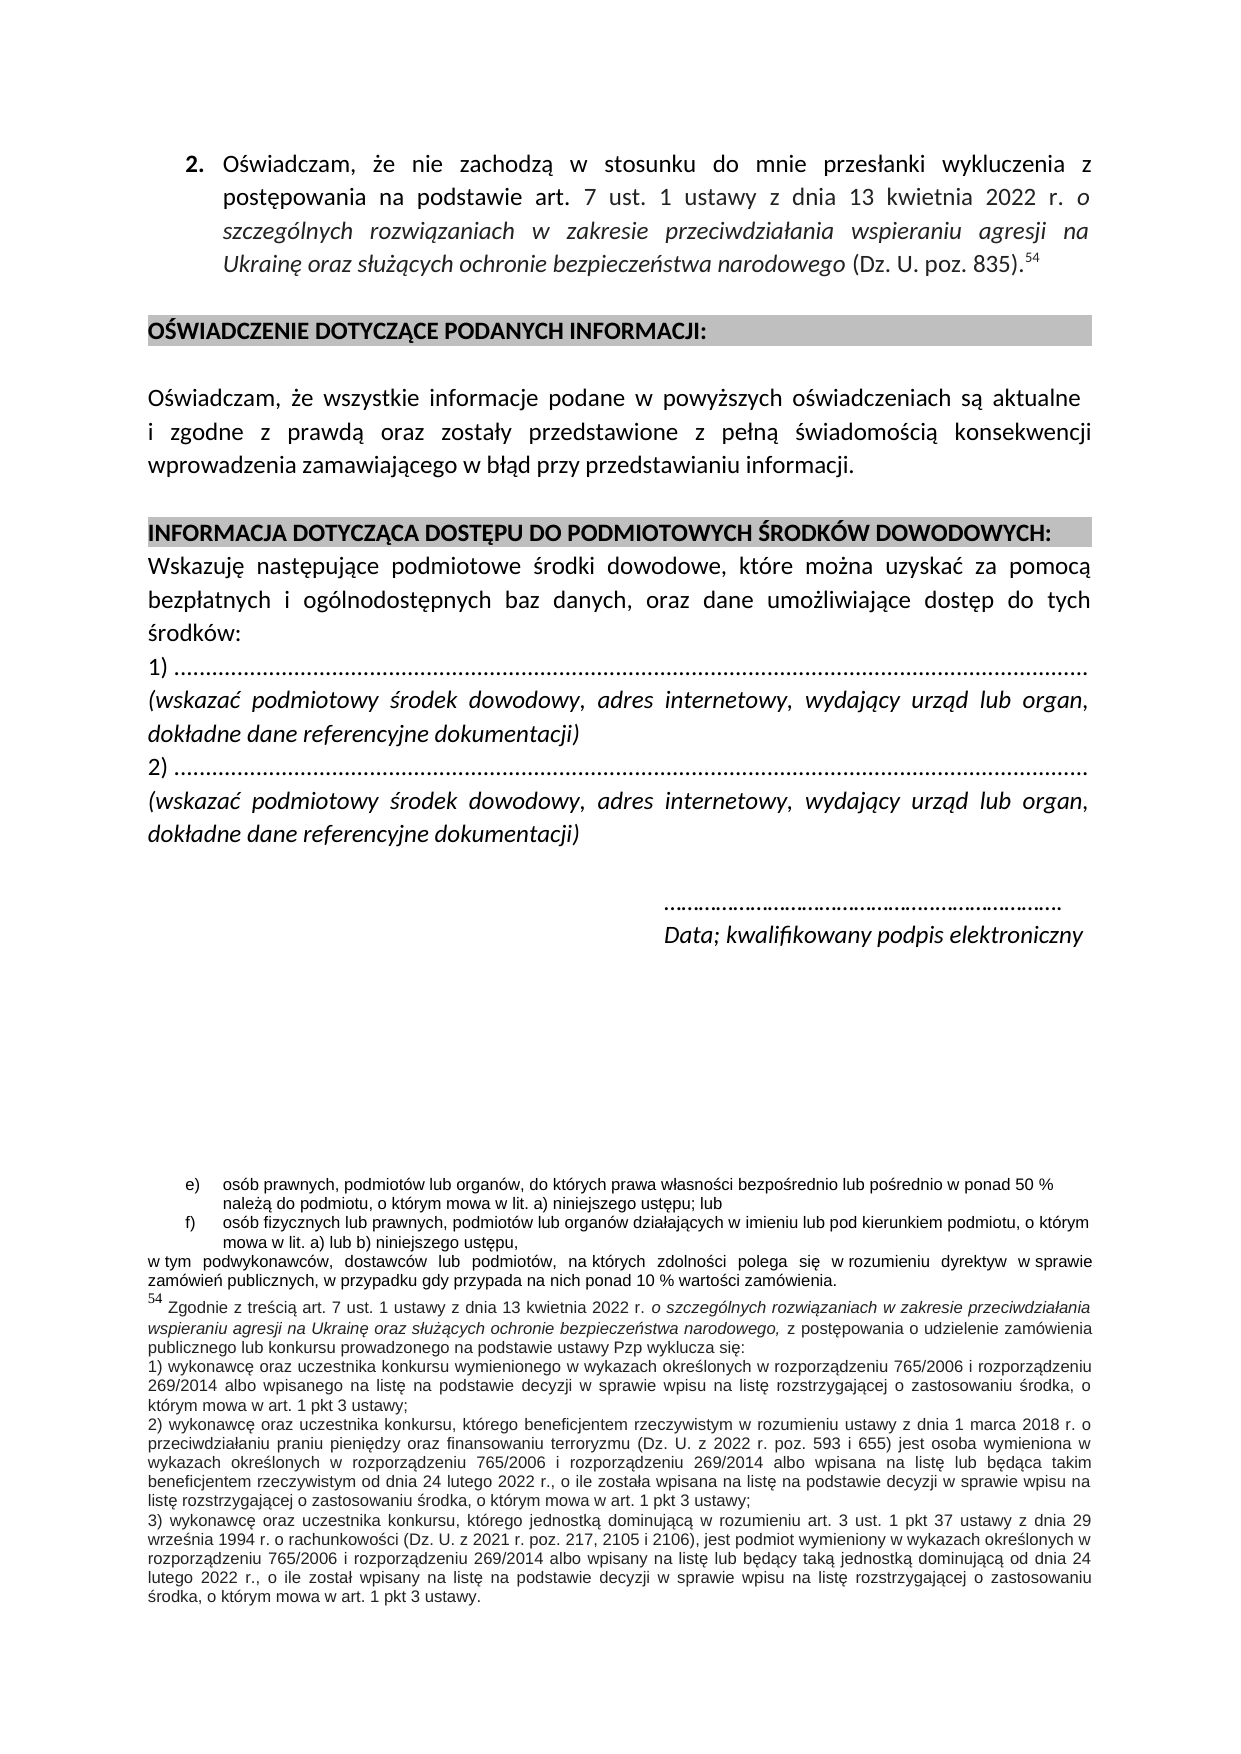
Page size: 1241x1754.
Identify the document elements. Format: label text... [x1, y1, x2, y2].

text 2) ................................................................................................................................................. [148, 751, 1092, 782]
text INFORMACJA DOTYCZĄCA DOSTĘPU DO PODMIOTOWYCH ŚRODKÓW DOWODOWYCH: [148, 517, 1092, 547]
text ………………………………………..…………………. [148, 886, 1092, 916]
list Oświadczam, że nie zachodzą w stosunku do mnie przesłanki wykluczenia z postępowania na podstawie art. 7 ust. 1 ustawy z dnia 13 kwietnia 2022 r. o szczególnych rozwiązaniach w zakresie przeciwdziałania wspieraniu agresji na Ukrainę oraz służących ochronie bezpieczeństwa narodowego (Dz. U. poz. 835). [185, 148, 1092, 279]
text Wskazuję następujące podmiotowe środki dowodowe, które można uzyskać za pomocą bezpłatnych i ogólnodostępnych baz danych, oraz dane umożliwiające dostęp do tych środków: [148, 550, 1092, 648]
text 1) ................................................................................................................................................. [148, 651, 1092, 681]
text Data; kwalifikowany podpis elektroniczny [148, 919, 1092, 950]
text Oświadczam, że wszystkie informacje podane w powyższych oświadczeniach są aktualne i zgodne z prawdą oraz zostały przedstawione z pełną świadomością konsekwencji wprowadzenia zamawiającego w błąd przy przedstawianiu informacji. [148, 382, 1092, 480]
text OŚWIADCZENIE DOTYCZĄCE PODANYCH INFORMACJI: [148, 315, 1092, 346]
text (wskazać podmiotowy środek dowodowy, adres internetowy, wydający urząd lub organ, dokładne dane referencyjne dokumentacji) [148, 785, 1092, 849]
text (wskazać podmiotowy środek dowodowy, adres internetowy, wydający urząd lub organ, dokładne dane referencyjne dokumentacji) [148, 684, 1092, 748]
